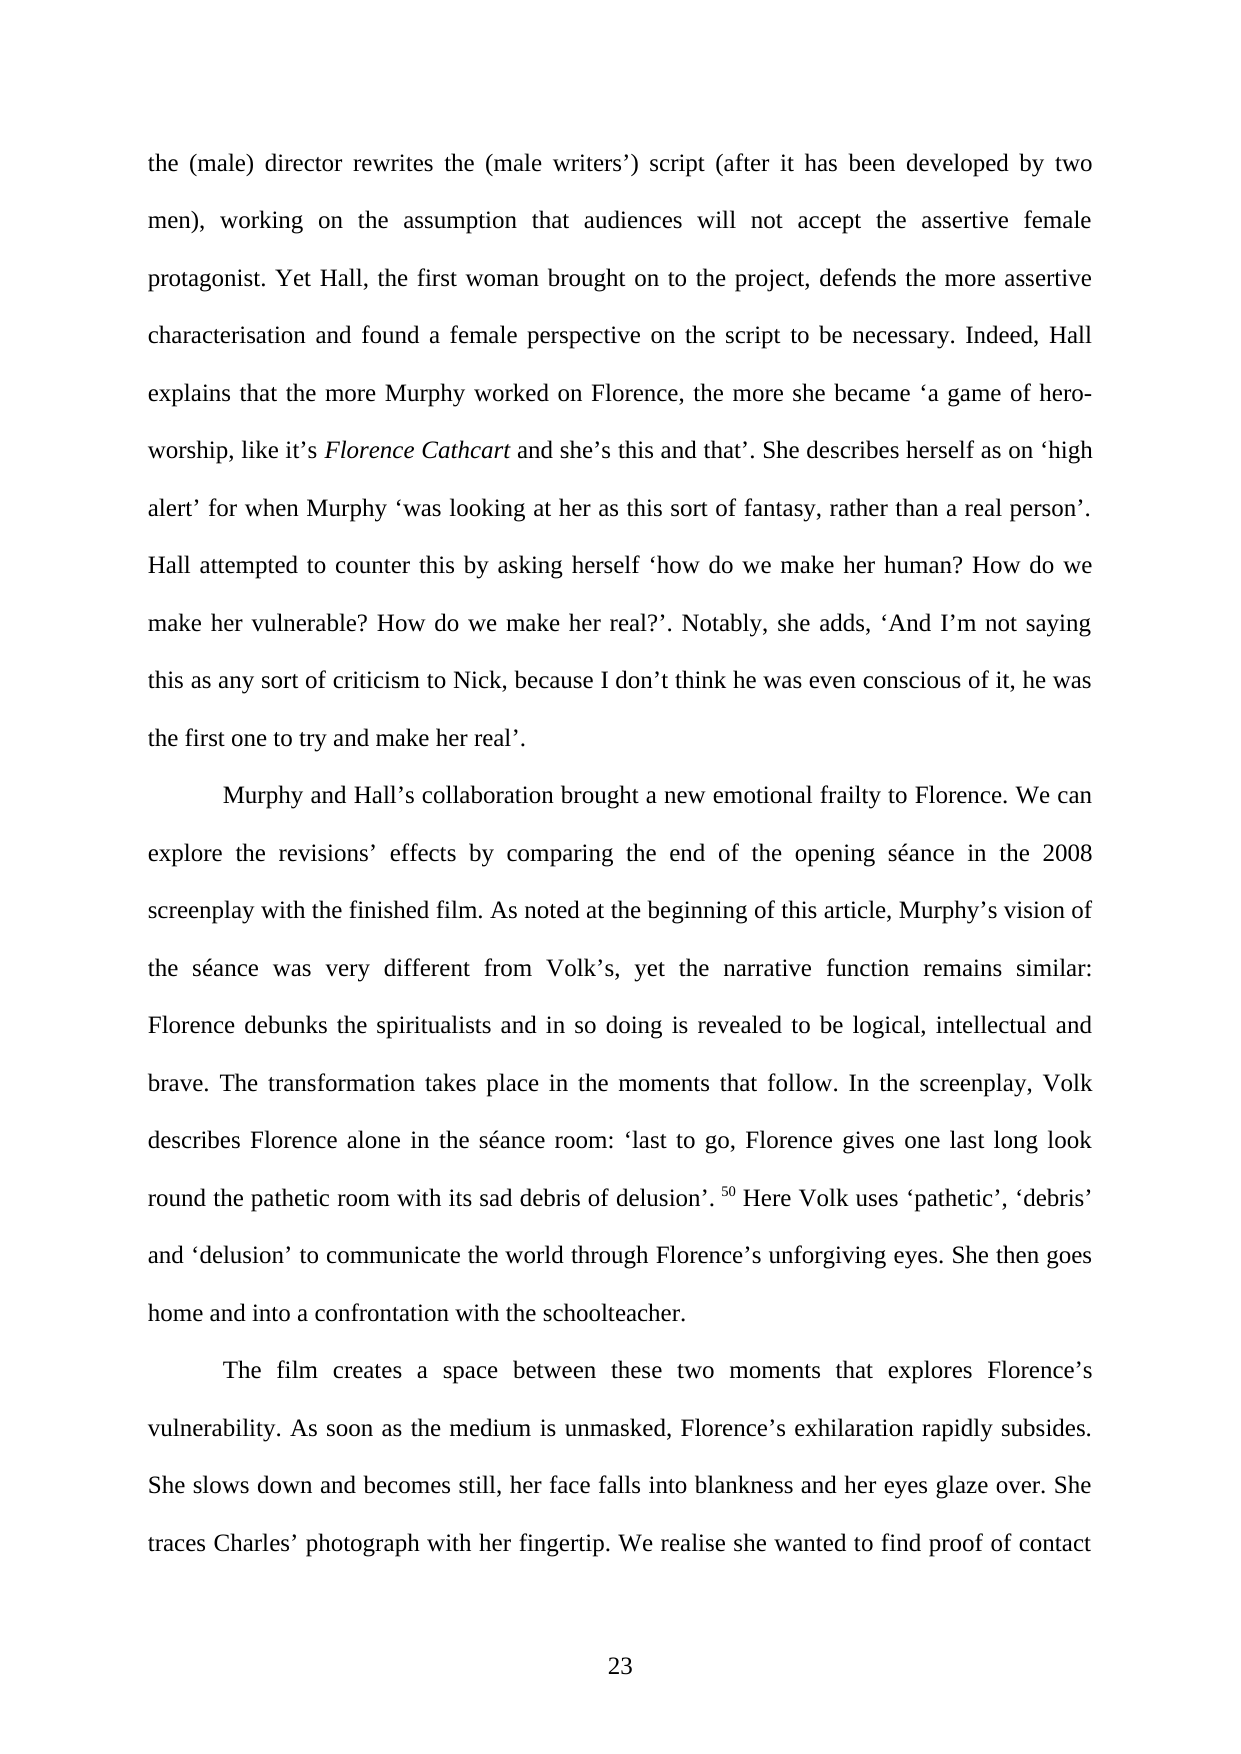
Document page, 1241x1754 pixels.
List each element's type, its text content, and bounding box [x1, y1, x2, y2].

text Murphy and Hall’s collaboration brought a new emotional frailty to Florence. We can explore the revisions’ effects by comparing the end of the opening séance in the 2008 screenplay with the finished film. As noted at the beginning of this article, Murphy’s vision of the séance was very different from Volk’s, yet the narrative function remains similar: Florence debunks the spiritualists and in so doing is revealed to be logical, intellectual and brave. The transformation takes place in the moments that follow. In the screenplay, Volk describes Florence alone in the séance room: ‘last to go, Florence gives one last long look round the pathetic room with its sad debris of delusion’. Here Volk uses ‘pathetic’, ‘debris’ and ‘delusion’ to communicate the world through Florence’s unforgiving eyes. She then goes home and into a confrontation with the schoolteacher. [148, 780, 1093, 1326]
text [148, 148, 1093, 751]
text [148, 1355, 1093, 1556]
